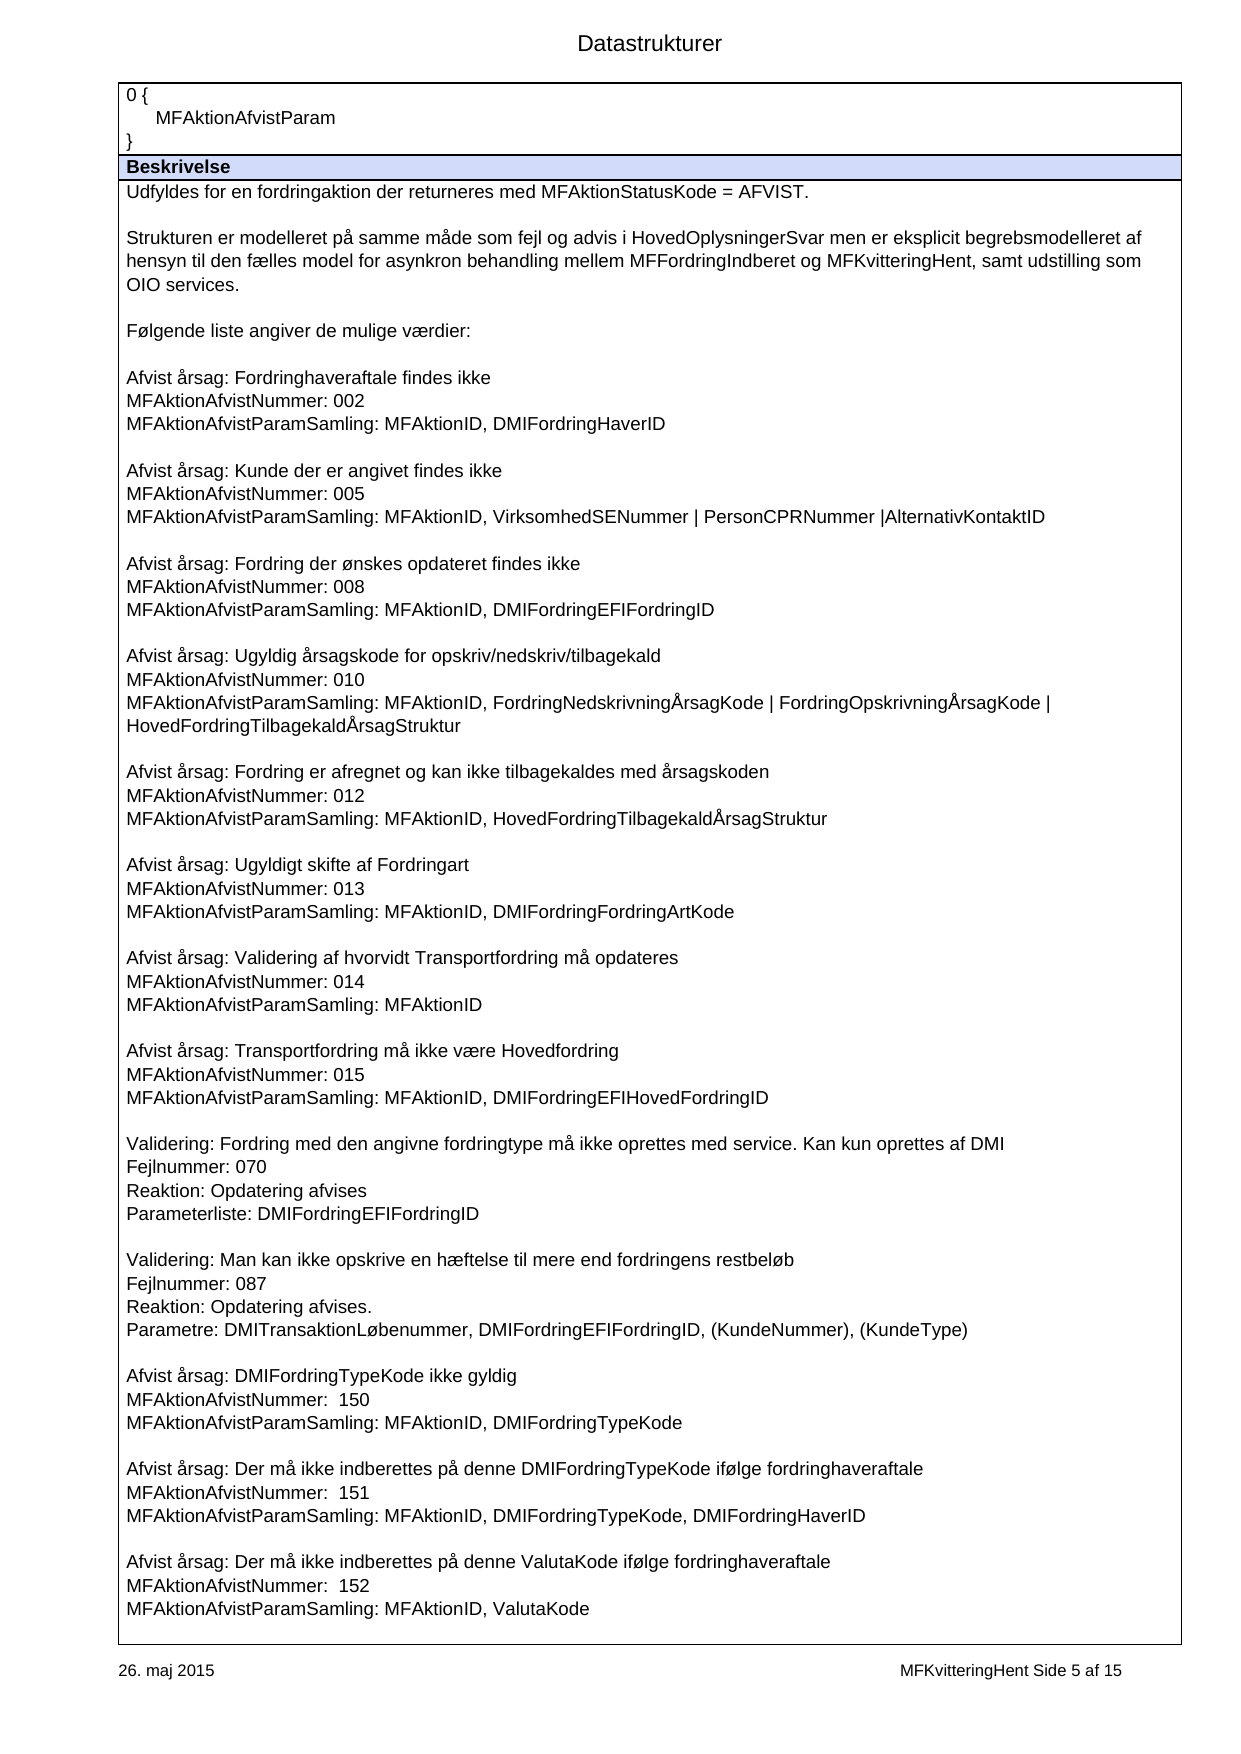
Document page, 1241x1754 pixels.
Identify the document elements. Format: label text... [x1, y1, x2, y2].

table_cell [119, 181, 1181, 1644]
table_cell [119, 84, 1181, 154]
table_cell Beskrivelse [119, 156, 1181, 179]
